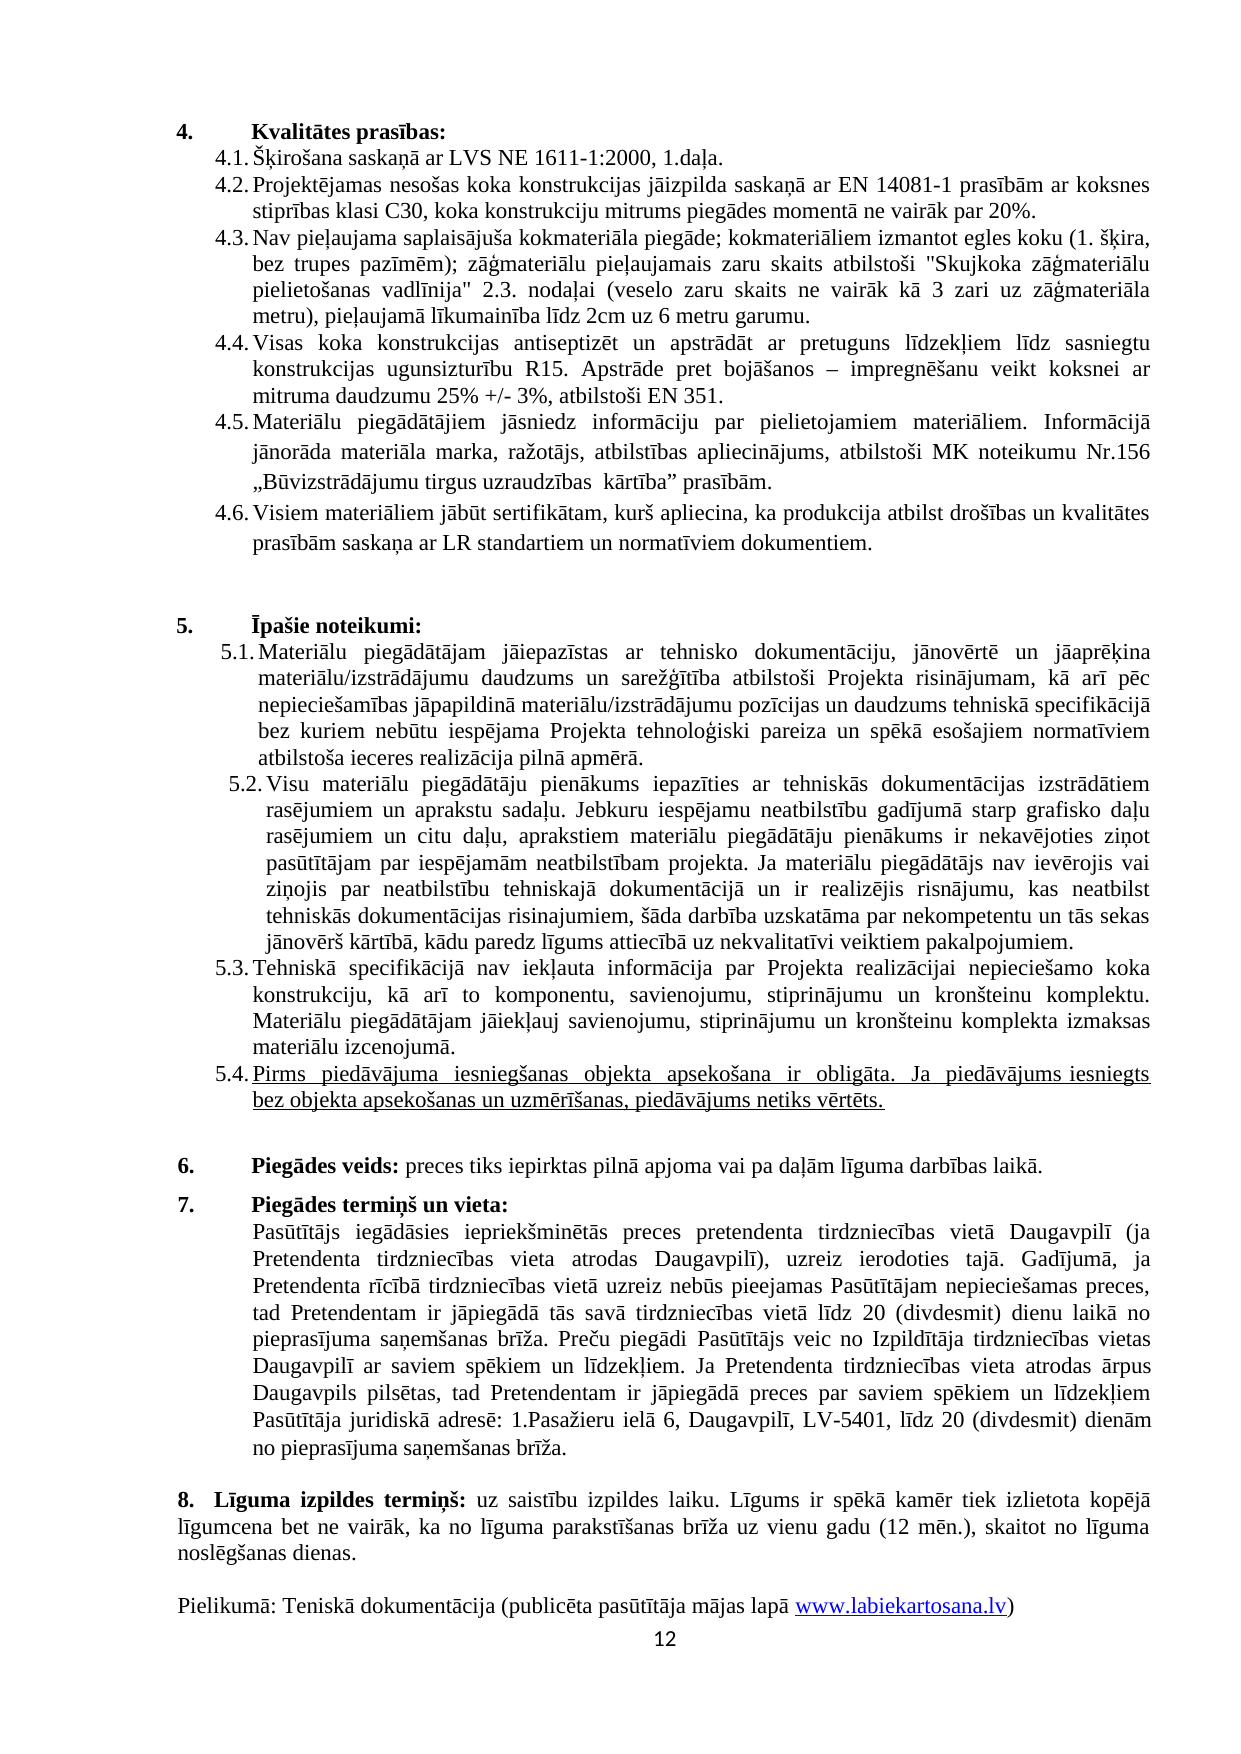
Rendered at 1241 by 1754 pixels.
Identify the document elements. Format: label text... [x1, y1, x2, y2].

text 7. Piegādes termiņš un vieta: [177, 1191, 1152, 1218]
list Šķirošana saskaņā ar LVS NE 1611-1:2000, 1.daļa. [215, 144, 1152, 171]
list Īpašie noteikumi: [176, 612, 1152, 638]
text 8. Līguma izpildes termiņš: uz saistību izpildes laiku. Līgums ir spēkā kamēr tiek izlietota kopējā līgumcena bet ne vairāk, ka no līguma parakstīšanas brīža uz vienu gadu (12 mēn.), skaitot no līguma noslēgšanas dienas. [177, 1486, 1152, 1565]
list Visiem materiāliem jābūt sertifikātam, kurš apliecina, ka produkcija atbilst drošības un kvalitātes prasībām saskaņa ar LR standartiem un normatīviem dokumentiem. [215, 499, 1152, 555]
list Projektējamas nesošas koka konstrukcijas jāizpilda saskaņā ar EN 14081-1 prasībām ar koksnes stiprības klasi C30, koka konstrukciju mitrums piegādes momentā ne vairāk par 20%. [215, 171, 1152, 223]
list Visas koka konstrukcijas antiseptizēt un apstrādāt ar pretuguns līdzekļiem līdz sasniegtu konstrukcijas ugunsizturību R15. Apstrāde pret bojāšanos – impregnēšanu veikt koksnei ar mitruma daudzumu 25% +/- 3%, atbilstoši EN 351. [215, 329, 1152, 408]
list Kvalitātes prasības: [176, 118, 1152, 144]
list Nav pieļaujama saplaisājuša kokmateriāla piegāde; kokmateriāliem izmantot egles koku (1. šķira, bez trupes pazīmēm); zāģmateriālu pieļaujamais zaru skaits atbilstoši "Skujkoka zāģmateriālu pielietošanas vadlīnija" 2.3. nodaļai (veselo zaru skaits ne vairāk kā 3 zari uz zāģmateriāla metru), pieļaujamā līkumainība līdz 2cm uz 6 metru garumu. [215, 223, 1152, 329]
list Pirms piedāvājuma iesniegšanas objekta apsekošana ir obligāta. Ja piedāvājums iesniegts bez objekta apsekošanas un uzmērīšanas, piedāvājums netiks vērtēts. [215, 1060, 1152, 1112]
list Visu materiālu piegādātāju pienākums iepazīties ar tehniskās dokumentācijas izstrādātiem rasējumiem un aprakstu sadaļu. Jebkuru iespējamu neatbilstību gadījumā starp grafisko daļu rasējumiem un citu daļu, aprakstiem materiālu piegādātāju pienākums ir nekavējoties ziņot pasūtītājam par iespējamām neatbilstībam projekta. Ja materiālu piegādātājs nav ievērojis vai ziņojis par neatbilstību tehniskajā dokumentācijā un ir realizējis risnājumu, kas neatbilst tehniskās dokumentācijas risinajumiem, šāda darbība uzskatāma par nekompetentu un tās sekas jānovērš kārtībā, kādu paredz līgums attiecībā uz nekvalitatīvi veiktiem pakalpojumiem. [228, 770, 1152, 954]
text Pasūtītājs iegādāsies iepriekšminētās preces pretendenta tirdzniecības vietā Daugavpilī (ja Pretendenta tirdzniecības vieta atrodas Daugavpilī), uzreiz ierodoties tajā. Gadījumā, ja Pretendenta rīcībā tirdzniecības vietā uzreiz nebūs pieejamas Pasūtītājam nepieciešamas preces, tad Pretendentam ir jāpiegādā tās savā tirdzniecības vietā līdz 20 (divdesmit) dienu laikā no pieprasījuma saņemšanas brīža. Preču piegādi Pasūtītājs veic no Izpildītāja tirdzniecības vietas Daugavpilī ar saviem spēkiem un līdzekļiem. Ja Pretendenta tirdzniecības vieta atrodas ārpus Daugavpils pilsētas, tad Pretendentam ir jāpiegādā preces par saviem spēkiem un līdzekļiem Pasūtītāja juridiskā adresē: 1.Pasažieru ielā 6, Daugavpilī, LV-5401, līdz 20 (divdesmit) dienām no pieprasījuma saņemšanas brīža. [252, 1218, 1152, 1460]
list Tehniskā specifikācijā nav iekļauta informācija par Projekta realizācijai nepieciešamo koka konstrukciju, kā arī to komponentu, savienojumu, stiprinājumu un kronšteinu komplektu. Materiālu piegādātājam jāiekļauj savienojumu, stiprinājumu un kronšteinu komplekta izmaksas materiālu izcenojumā. [215, 954, 1152, 1060]
list Materiālu piegādātājiem jāsniedz informāciju par pielietojamiem materiāliem. Informācijā jānorāda materiāla marka, ražotājs, atbilstības apliecinājums, atbilstoši MK noteikumu Nr.156 „Būvizstrādājumu tirgus uzraudzības kārtība” prasībām. [215, 408, 1152, 495]
text 6. Piegādes veids: preces tiks iepirktas pilnā apjoma vai pa daļām līguma darbības laikā. [177, 1152, 1152, 1178]
text Pielikumā: Teniskā dokumentācija (publicēta pasūtītāja mājas lapā www.labiekartosana.lv) [177, 1592, 1152, 1618]
list Materiālu piegādātājam jāiepazīstas ar tehnisko dokumentāciju, jānovērtē un jāaprēķina materiālu/izstrādājumu daudzums un sarežģītība atbilstoši Projekta risinājumam, kā arī pēc nepieciešamības jāpapildinā materiālu/izstrādājumu pozīcijas un daudzums tehniskā specifikācijā bez kuriem nebūtu iespējama Projekta tehnoloģiski pareiza un spēkā esošajiem normatīviem atbilstoša ieceres realizācija pilnā apmērā. [220, 638, 1152, 770]
